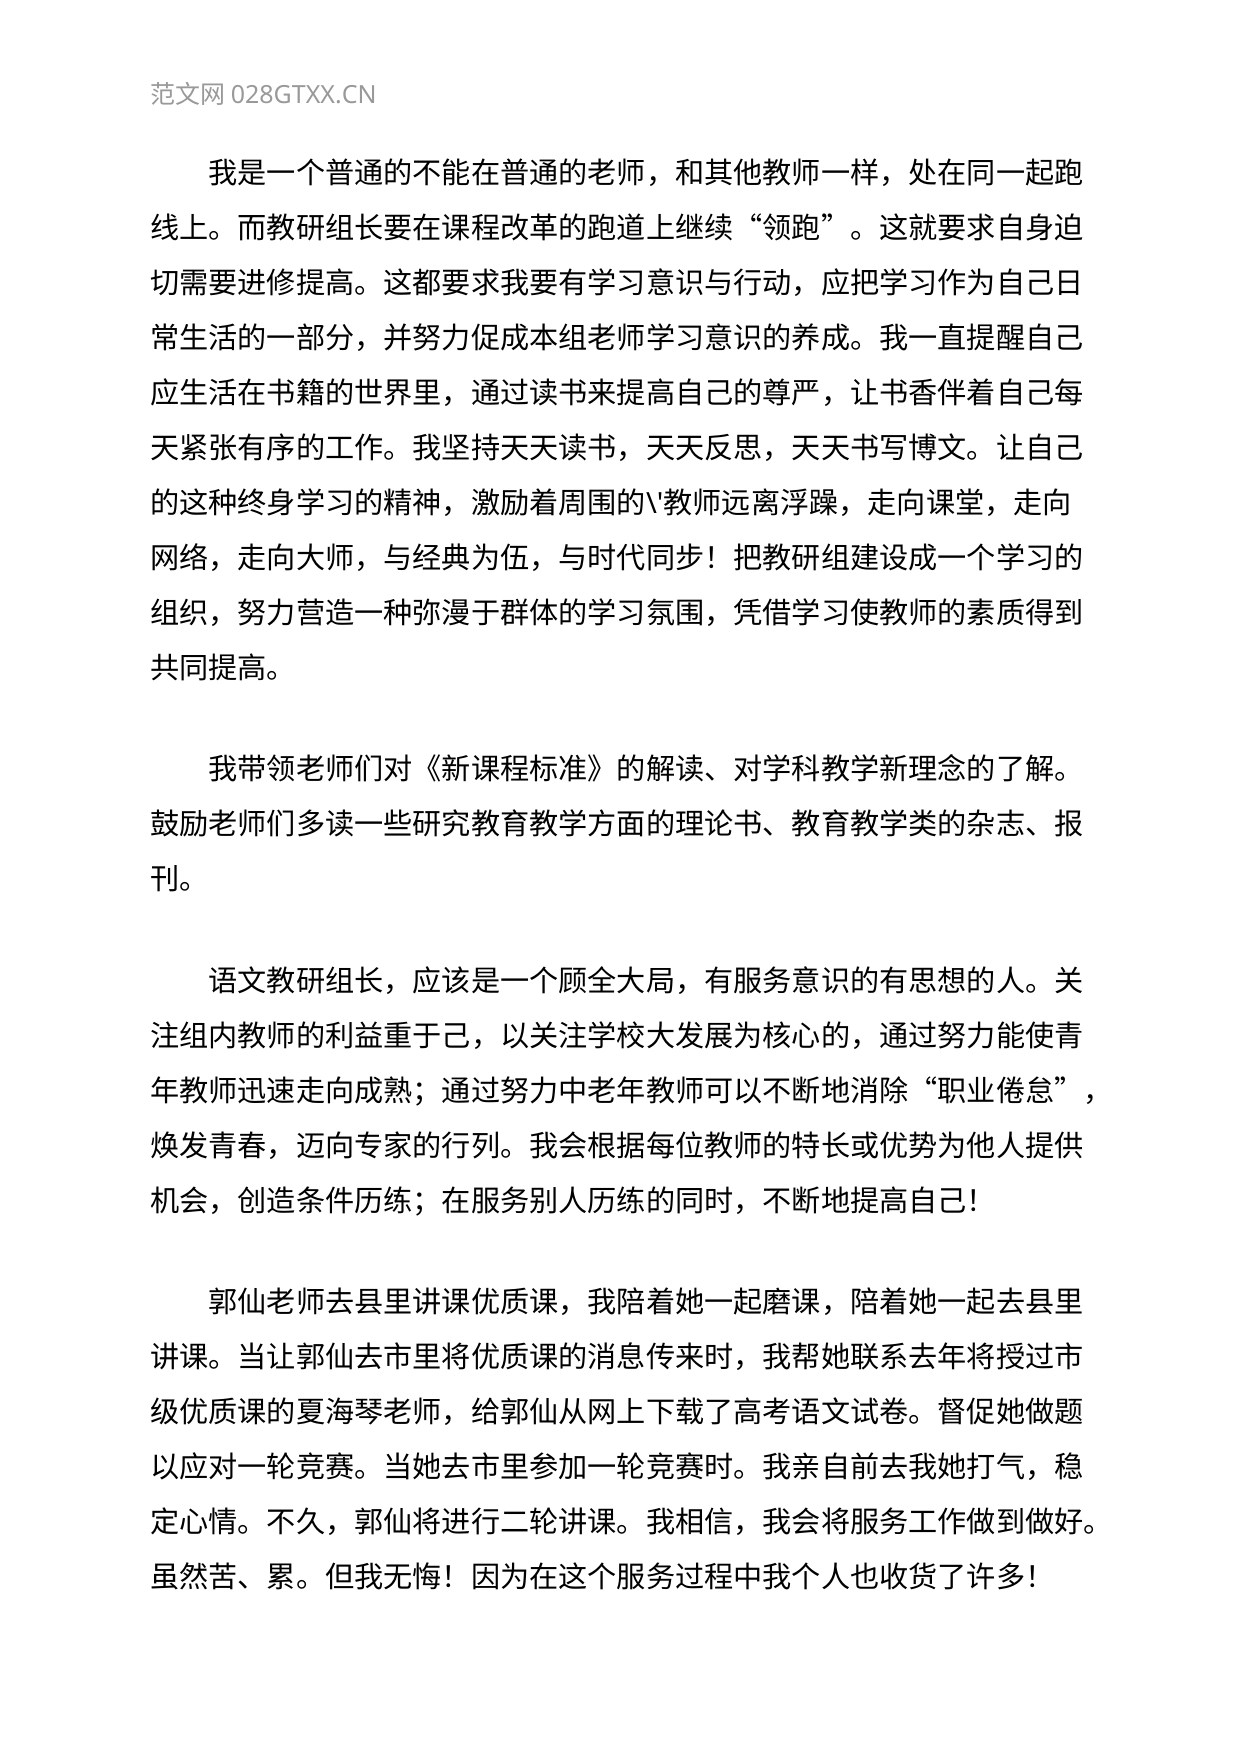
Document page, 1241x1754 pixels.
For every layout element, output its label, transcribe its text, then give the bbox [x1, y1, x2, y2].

text 郭仙老师去县里讲课优质课，我陪着她一起磨课，陪着她一起去县里讲课。当让郭仙去市里将优质课的消息传来时，我帮她联系去年将授过市级优质课的夏海琴老师，给郭仙从网上下载了高考语文试卷。督促她做题以应对一轮竞赛。当她去市里参加一轮竞赛时。我亲自前去我她打气，稳定心情。不久，郭仙将进行二轮讲课。我相信，我会将服务工作做到做好。虽然苦、累。但我无悔！因为在这个服务过程中我个人也收货了许多！ [150, 1279, 1090, 1596]
text 语文教研组长，应该是一个顾全大局，有服务意识的有思想的人。关注组内教师的利益重于己，以关注学校大发展为核心的，通过努力能使青年教师迅速走向成熟；通过努力中老年教师可以不断地消除“职业倦怠”，焕发青春，迈向专家的行列。我会根据每位教师的特长或优势为他人提供机会，创造条件历练；在服务别人历练的同时，不断地提高自己！ [150, 957, 1090, 1219]
text 我是一个普通的不能在普通的老师，和其他教师一样，处在同一起跑线上。而教研组长要在课程改革的跑道上继续“领跑”。这就要求自身迫切需要进修提高。这都要求我要有学习意识与行动，应把学习作为自己日常生活的一部分，并努力促成本组老师学习意识的养成。我一直提醒自己应生活在书籍的世界里，通过读书来提高自己的尊严，让书香伴着自己每天紧张有序的工作。我坚持天天读书，天天反思，天天书写博文。让自己的这种终身学习的精神，激励着周围的\'教师远离浮躁，走向课堂，走向网络，走向大师，与经典为伍，与时代同步！把教研组建设成一个学习的组织，努力营造一种弥漫于群体的学习氛围，凭借学习使教师的素质得到共同提高。 [150, 150, 1090, 686]
text 我带领老师们对《新课程标准》的解读、对学科教学新理念的了解。鼓励老师们多读一些研究教育教学方面的理论书、教育教学类的杂志、报刊。 [150, 746, 1090, 898]
